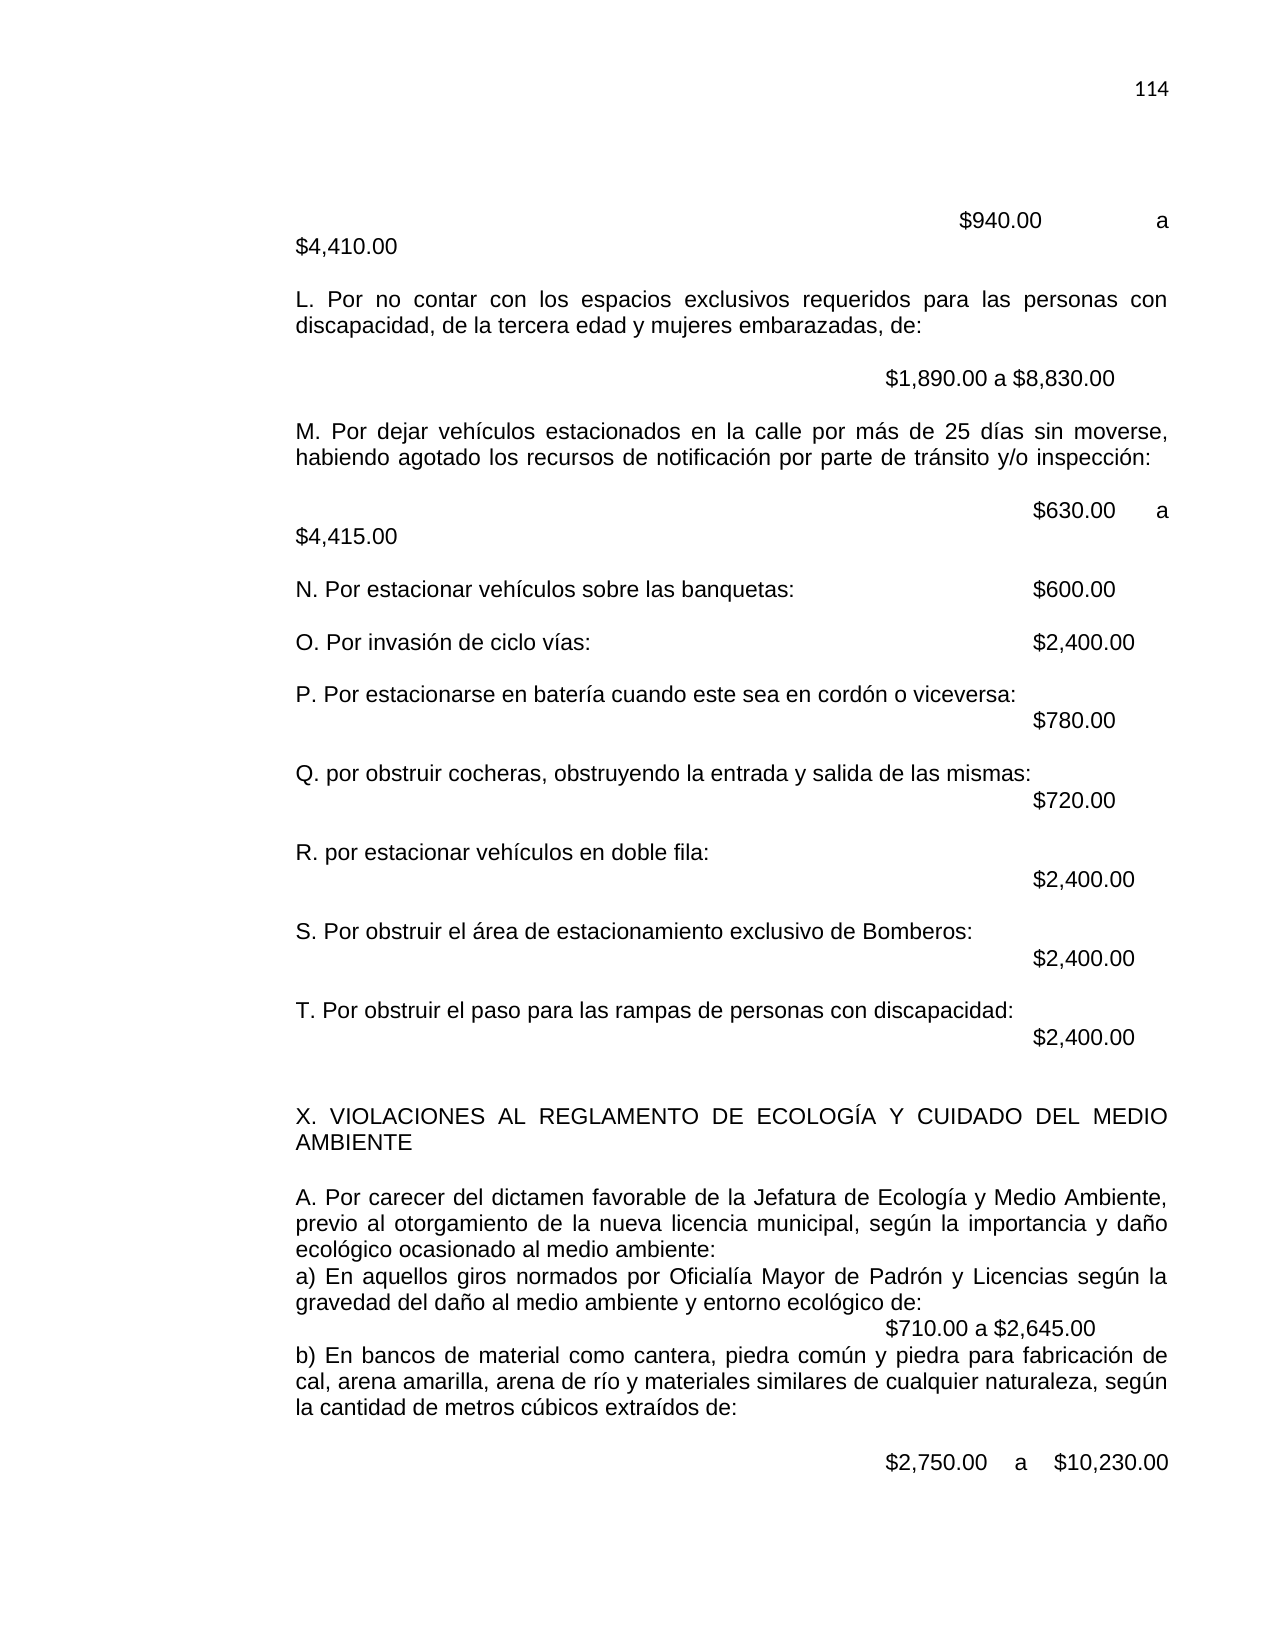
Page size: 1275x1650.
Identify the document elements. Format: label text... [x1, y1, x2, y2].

text R. por estacionar vehículos en doble fila: $2,400.00 [295, 839, 1169, 892]
text O. Por invasión de ciclo vías: $2,400.00 [295, 628, 1169, 655]
text a) En aquellos giros normados por Oficialía Mayor de Padrón y Licencias según la gravedad del daño al medio ambiente y entorno ecológico de: [295, 1263, 1169, 1315]
text b) En bancos de material como cantera, piedra común y piedra para fabricación de cal, arena amarilla, arena de río y materiales similares de cualquier naturaleza, según la cantidad de metros cúbicos extraídos de: [295, 1342, 1169, 1421]
text A. Por carecer del dictamen favorable de la Jefatura de Ecología y Medio Ambiente, previo al otorgamiento de la nueva licencia municipal, según la importancia y daño ecológico ocasionado al medio ambiente: [295, 1183, 1169, 1263]
text S. Por obstruir el área de estacionamiento exclusivo de Bomberos: $2,400.00 [295, 918, 1169, 971]
text Q. por obstruir cocheras, obstruyendo la entrada y salida de las mismas: $720.00 [295, 760, 1169, 813]
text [295, 207, 1169, 259]
text $2,750.00 a $10,230.00 [591, 1421, 1169, 1501]
text L. Por no contar con los espacios exclusivos requeridos para las personas con discapacidad, de la tercera edad y mujeres embarazadas, de: $1,890.00 a $8,830.00 [295, 286, 1169, 391]
text X. VIOLACIONES AL REGLAMENTO DE ECOLOGÍA Y CUIDADO DEL MEDIO AMBIENTE [295, 1103, 1169, 1156]
text N. Por estacionar vehículos sobre las banquetas: $600.00 [295, 576, 1169, 602]
text M. Por dejar vehículos estacionados en la calle por más de 25 días sin moverse, habiendo agotado los recursos de notificación por parte de tránsito y/o inspección: $630.00 a $4,415.00 [295, 418, 1169, 549]
text T. Por obstruir el paso para las rampas de personas con discapacidad: $2,400.00 [295, 997, 1169, 1050]
text $710.00 a $2,645.00 [295, 1315, 1169, 1342]
text P. Por estacionarse en batería cuando este sea en cordón o viceversa: $780.00 [295, 681, 1169, 734]
